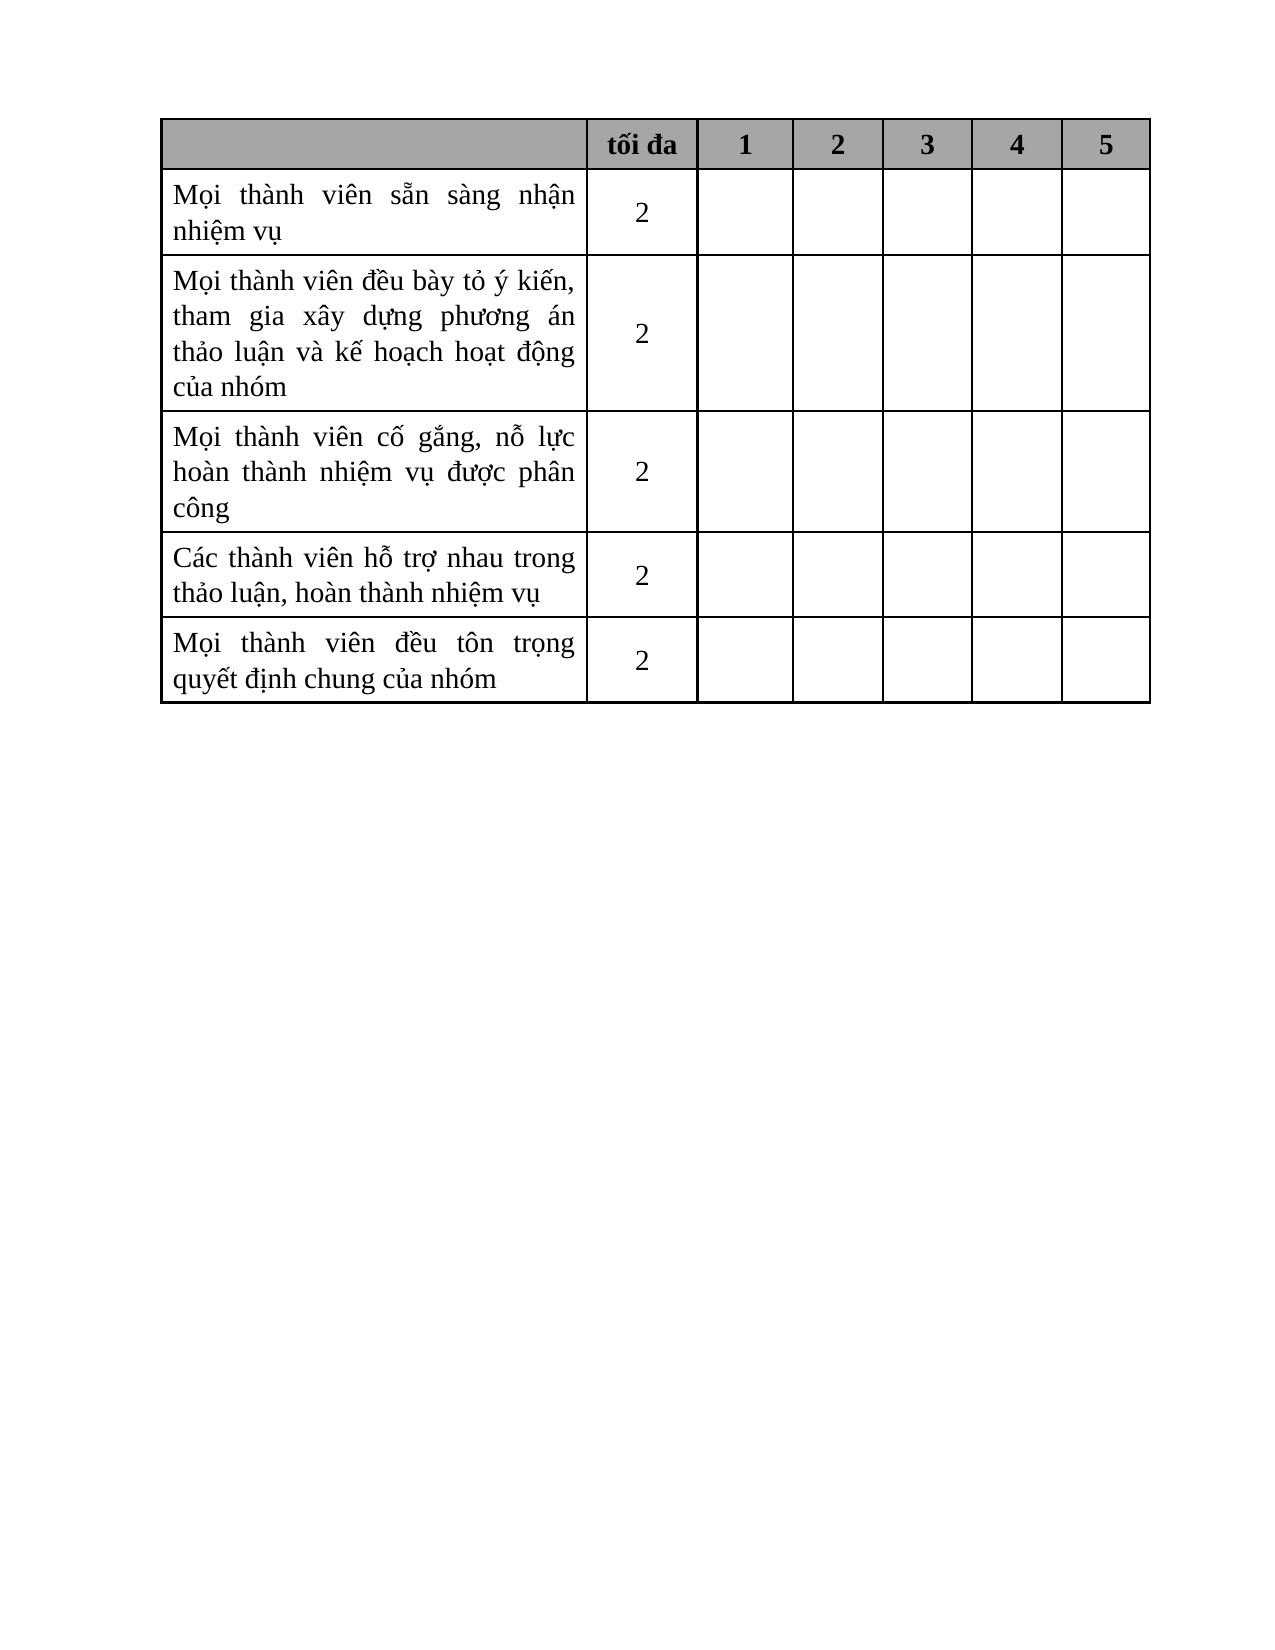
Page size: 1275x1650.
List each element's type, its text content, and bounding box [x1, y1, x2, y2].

table_cell [699, 412, 792, 531]
table_header Mức 5 [1063, 120, 1149, 168]
table_header Mức 2 [794, 120, 882, 168]
table_header Các tiêu chí [163, 120, 586, 168]
table_header Mức 4 [973, 120, 1061, 168]
table_cell 2 [588, 256, 696, 410]
table_cell [699, 618, 792, 701]
table_cell [884, 618, 971, 701]
table_header Điểm tối đa [588, 120, 696, 168]
table_cell [794, 412, 882, 531]
table_cell [973, 533, 1061, 616]
table_cell [1063, 618, 1149, 701]
table_cell [794, 170, 882, 253]
table_cell [1063, 533, 1149, 616]
table_cell [1063, 412, 1149, 531]
table_cell [884, 533, 971, 616]
table_cell [699, 170, 792, 253]
table_cell [884, 412, 971, 531]
table_cell [794, 533, 882, 616]
table_header Mức 3 [884, 120, 971, 168]
table_cell [973, 256, 1061, 410]
table_cell [794, 256, 882, 410]
table_cell Mọi thành viên sẵn sàng nhận nhiệm vụ [163, 170, 586, 253]
table_cell Mọi thành viên đều tôn trọng quyết định chung của nhóm [163, 618, 586, 701]
table_cell [794, 618, 882, 701]
table_cell [1063, 256, 1149, 410]
table_cell [699, 256, 792, 410]
table_cell 2 [588, 533, 696, 616]
table_cell 2 [588, 170, 696, 253]
table_cell [884, 256, 971, 410]
table_cell 2 [588, 412, 696, 531]
table_header Mức 1 [699, 120, 792, 168]
table_cell Mọi thành viên cố gắng, nỗ lực hoàn thành nhiệm vụ được phân công [163, 412, 586, 531]
table_cell Mọi thành viên đều bày tỏ ý kiến, tham gia xây dựng phương án thảo luận và kế hoạch hoạt động của nhóm [163, 256, 586, 410]
table_cell [973, 618, 1061, 701]
table_cell 2 [588, 618, 696, 701]
table_cell [1063, 170, 1149, 253]
table_cell Các thành viên hỗ trợ nhau trong thảo luận, hoàn thành nhiệm vụ [163, 533, 586, 616]
table_cell [973, 412, 1061, 531]
table_cell [884, 170, 971, 253]
table_cell [699, 533, 792, 616]
table_cell [973, 170, 1061, 253]
